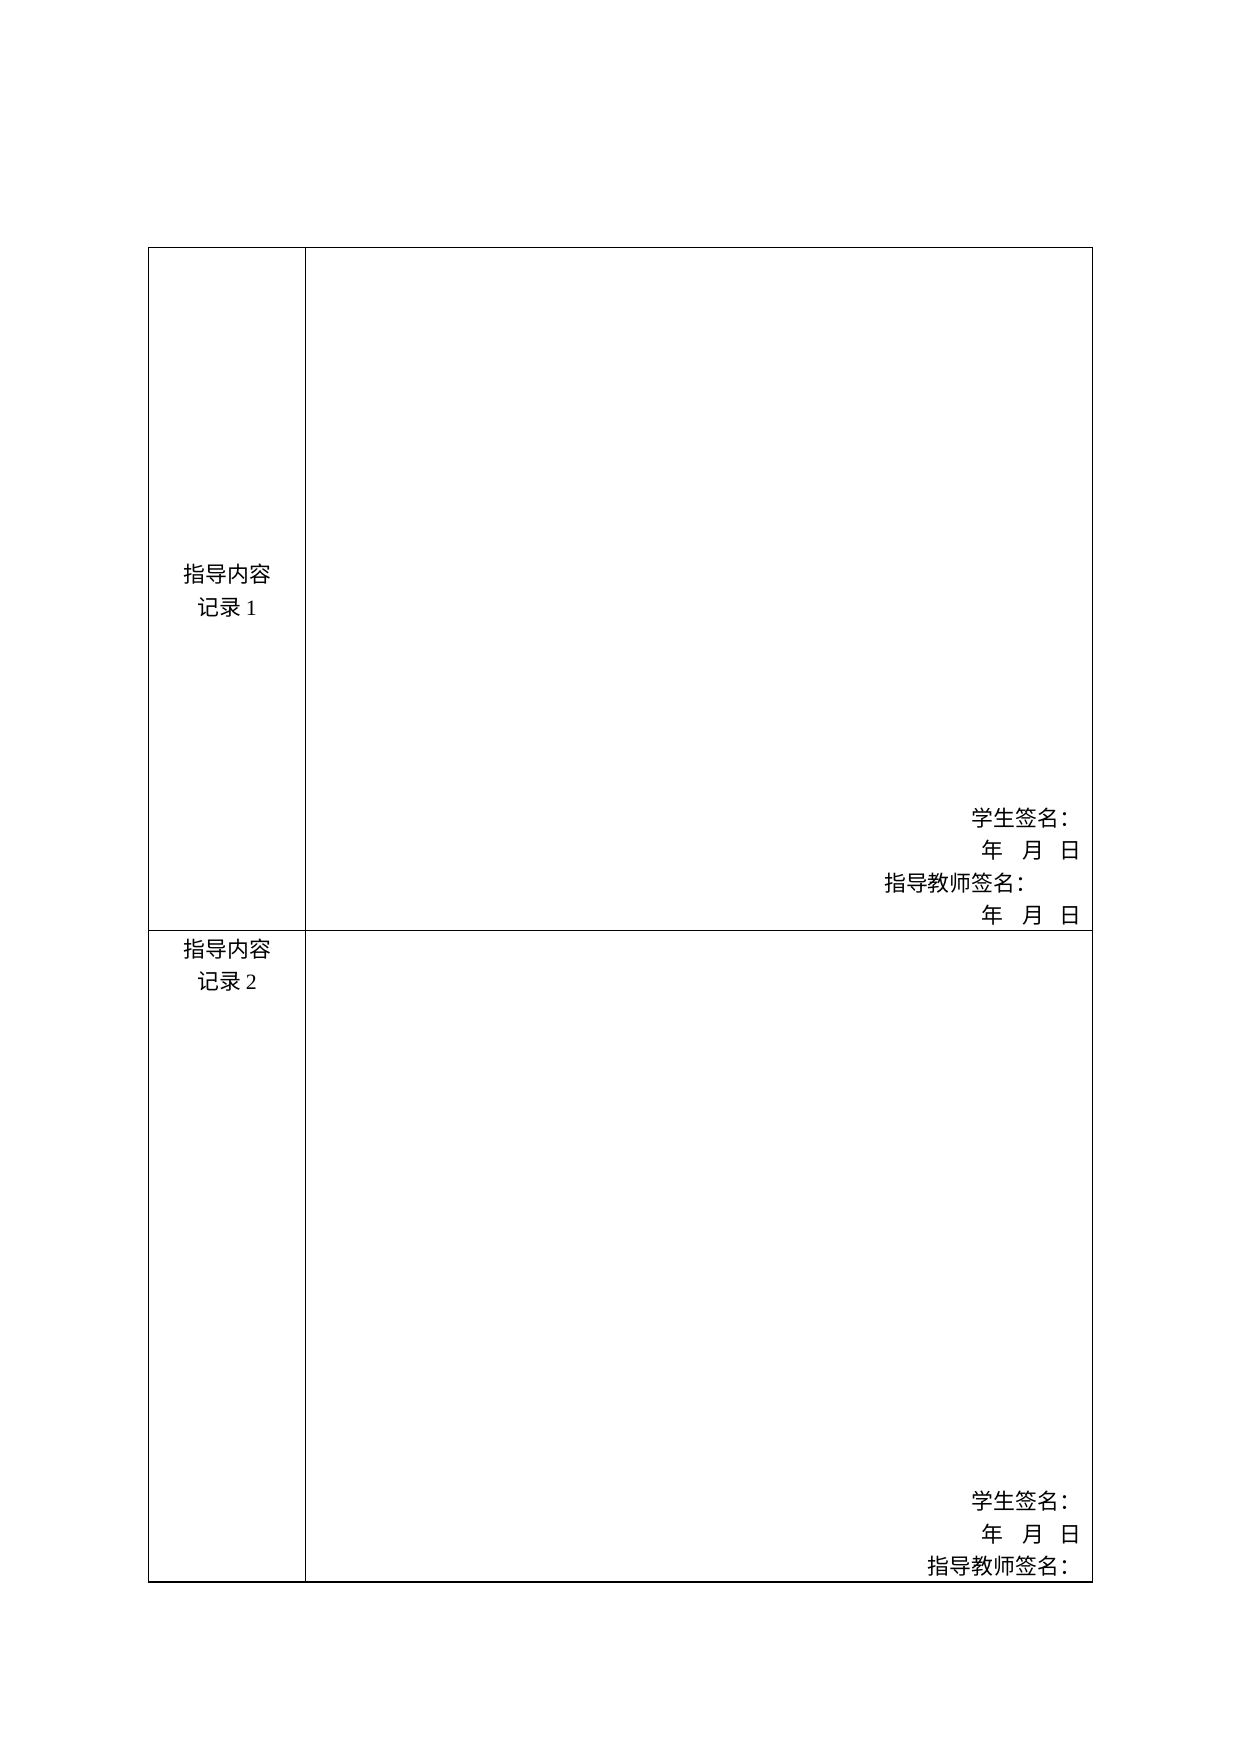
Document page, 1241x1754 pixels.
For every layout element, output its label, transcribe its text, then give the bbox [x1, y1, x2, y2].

table_header 指导内容 记录1 [149, 248, 305, 930]
table_header 学生签名： 年 月 日 指导教师签名： 年 月 日 [306, 248, 1092, 930]
table_cell 指导内容 记录2 [149, 931, 305, 1581]
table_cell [306, 931, 1092, 1581]
